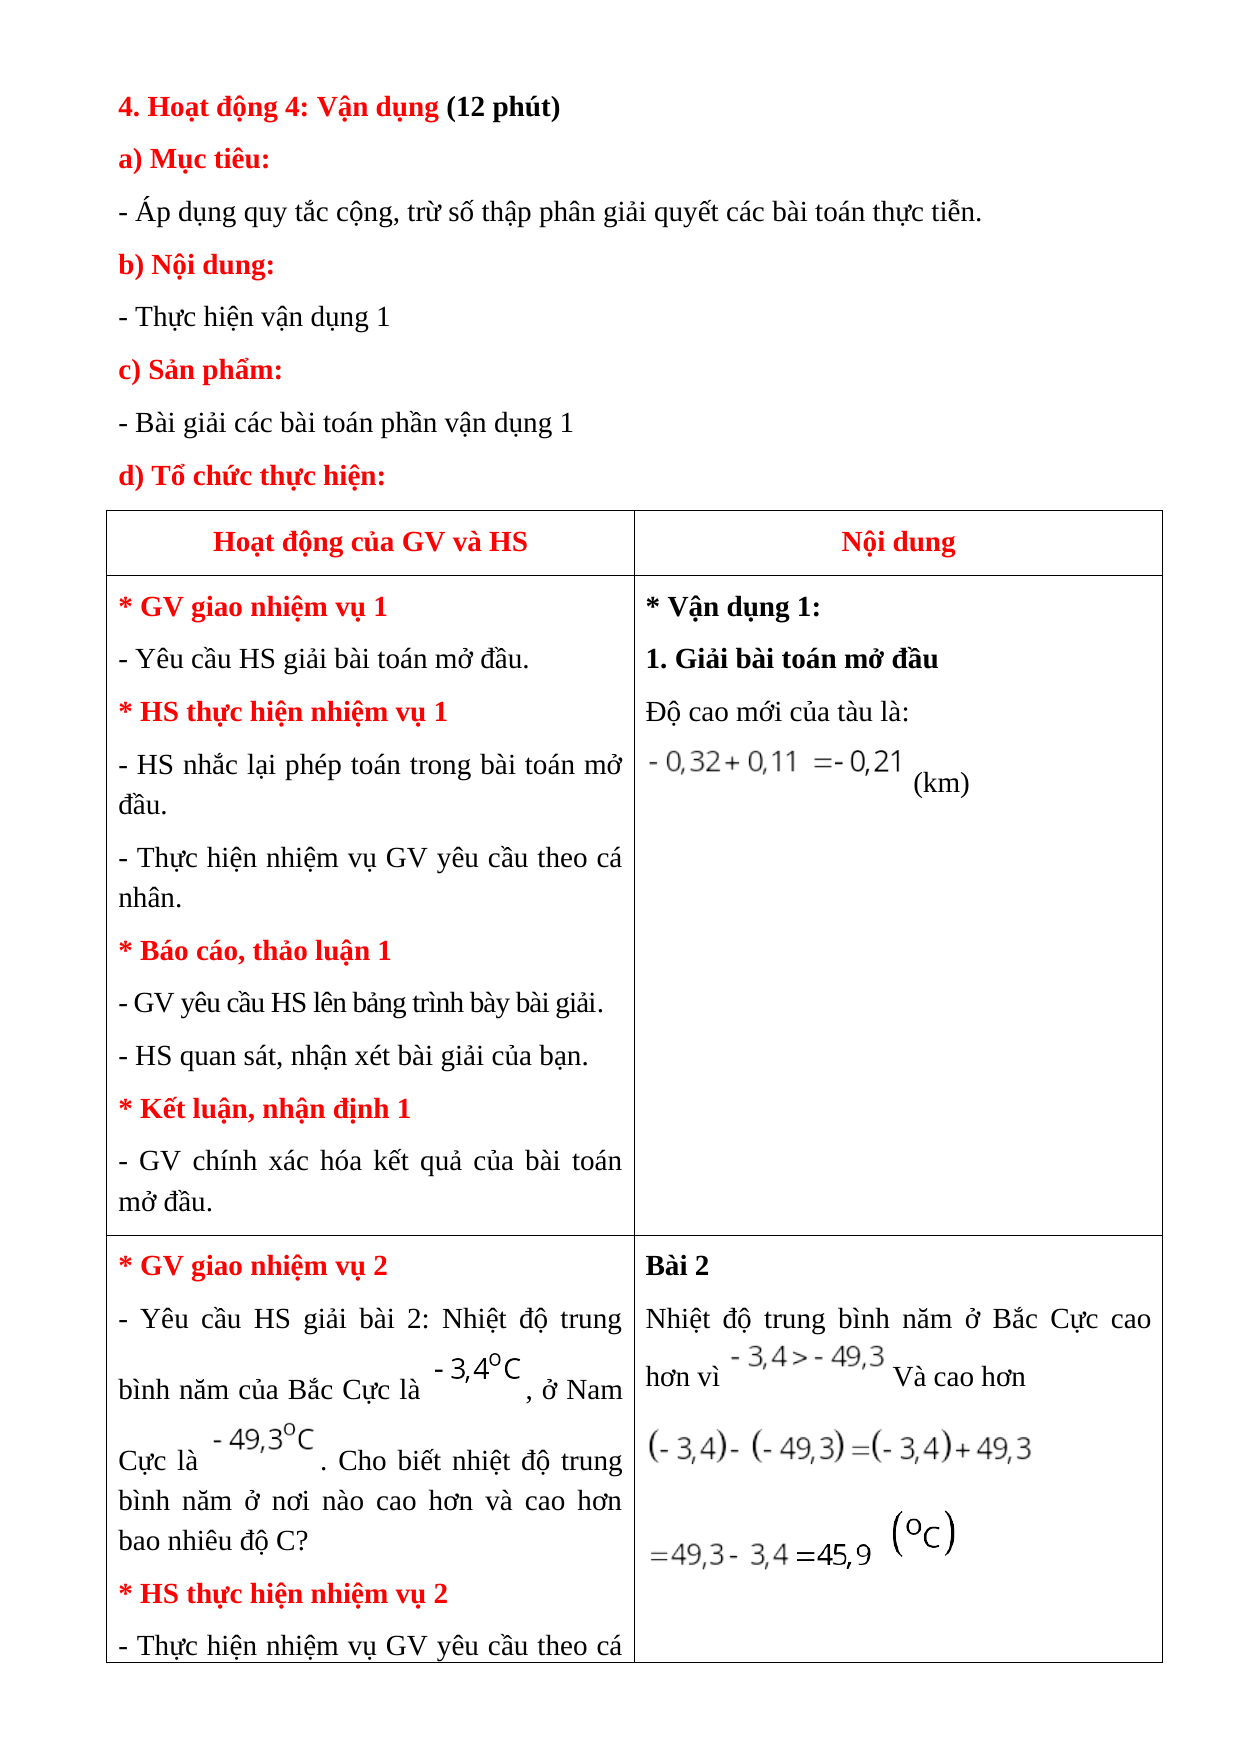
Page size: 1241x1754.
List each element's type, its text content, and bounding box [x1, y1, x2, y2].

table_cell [107, 1236, 634, 1662]
table_header Hoạt động của GV và HS [107, 511, 634, 575]
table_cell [635, 1236, 1162, 1662]
text a) Mục tiêu: [118, 141, 1152, 175]
text - Bài giải các bài toán phần vận dụng 1 [118, 405, 1152, 438]
text b) Nội dung: [118, 247, 1152, 280]
text - Áp dụng quy tắc cộng, trừ số thập phân giải quyết các bài toán thực tiễn. [118, 194, 1152, 228]
table_cell * GV giao nhiệm vụ 1 - Yêu cầu HS giải bài toán mở đầu. * HS thực hiện nhiệm vụ 1 - HS nhắc lại phép toán trong bài toán mở đầu. - Thực hiện nhiệm vụ GV yêu cầu theo cá nhân. * Báo cáo, thảo luận 1 - GV yêu cầu HS lên bảng trình bày bài giải. - HS quan sát, nhận xét bài giải của bạn. * Kết luận, nhận định 1 - GV chính xác hóa kết quả của bài toán mở đầu. [107, 576, 634, 1235]
text c) Sản phẩm: [118, 352, 1152, 386]
text 4. Hoạt động 4: Vận dụng (12 phút) [118, 89, 1152, 122]
table_cell * Vận dụng 1: 1. Giải bài toán mở đầu Độ cao mới của tàu là: (km) [635, 576, 1162, 1235]
table_header Nội dung [635, 511, 1162, 575]
text - Thực hiện vận dụng 1 [118, 299, 1152, 333]
text d) Tổ chức thực hiện: [118, 458, 1152, 491]
